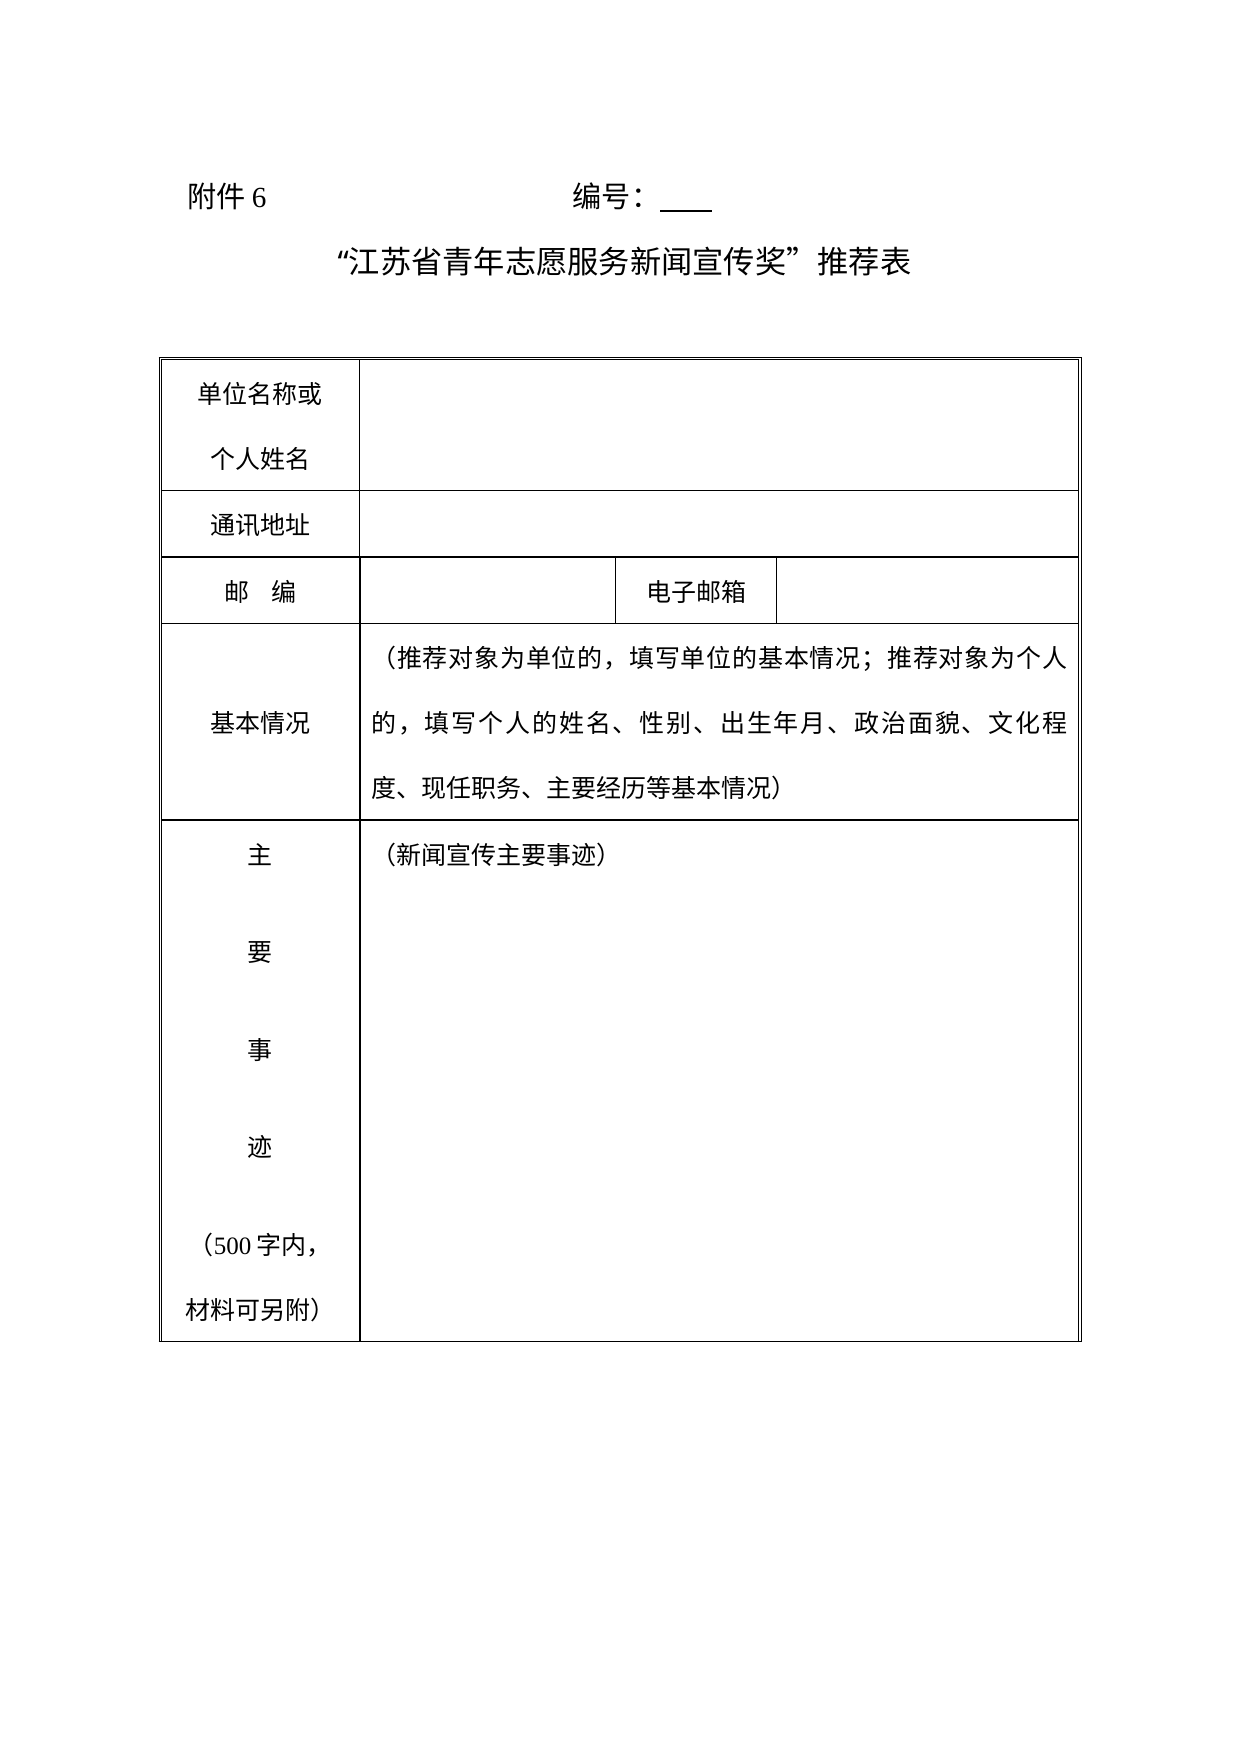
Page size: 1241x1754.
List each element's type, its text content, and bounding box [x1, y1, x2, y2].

table_cell （推荐对象为单位的，填写单位的基本情况；推荐对象为个人的，填写个人的姓名、性别、出生年月、政治面貌、文化程度、现任职务、主要经历等基本情况） [361, 624, 1078, 819]
table_cell [777, 558, 1078, 623]
text “江苏省青年志愿服务新闻宣传奖”推荐表 [187, 227, 1053, 292]
table_cell 电子邮箱 [616, 558, 776, 623]
text 附件6 编号： [187, 162, 1053, 227]
table_cell 基本情况 [162, 624, 359, 819]
table_cell [360, 491, 1078, 556]
table_header 单位名称或 个人姓名 [162, 360, 359, 490]
table_cell 邮 编 [162, 558, 359, 623]
table_cell 通讯地址 [162, 491, 359, 556]
table_cell 主 要 事 迹 （500字内， 材料可另附） [162, 821, 359, 1341]
table_cell [361, 558, 615, 623]
table_cell （新闻宣传主要事迹） [361, 821, 1078, 1341]
table_header [360, 360, 1078, 490]
